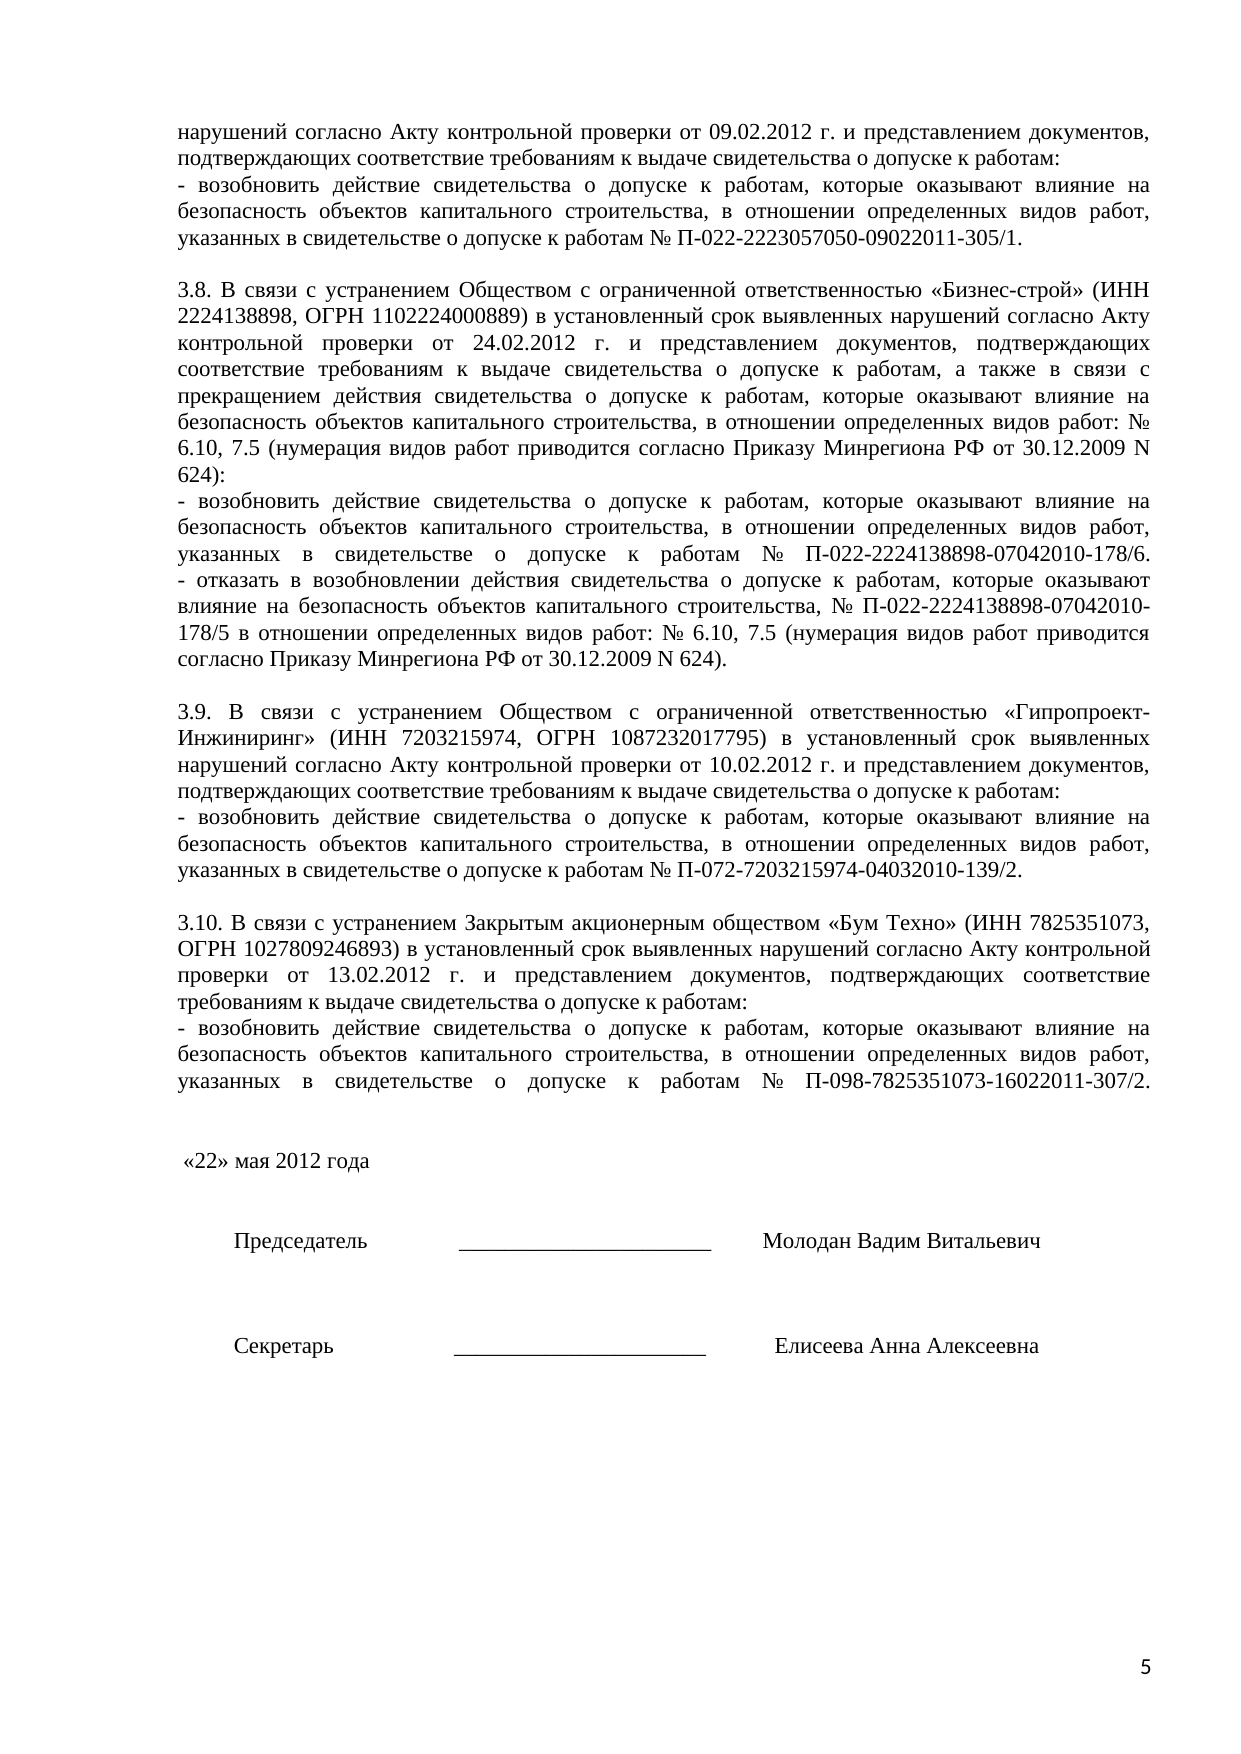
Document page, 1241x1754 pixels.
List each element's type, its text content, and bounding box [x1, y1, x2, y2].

text 3.9. В связи с устранением Обществом с ограниченной ответственностью «Гипропроект-Инжиниринг» (ИНН 7203215974, ОГРН 1087232017795) в установленный срок выявленных нарушений согласно Акту контрольной проверки от 10.02.2012 г. и представлением документов, подтверждающих соответствие требованиям к выдаче свидетельства о допуске к работам: [177, 698, 1152, 803]
text 3.8. В связи с устранением Обществом с ограниченной ответственностью «Бизнес-строй» (ИНН 2224138898, ОГРН 1102224000889) в установленный срок выявленных нарушений согласно Акту контрольной проверки от 24.02.2012 г. и представлением документов, подтверждающих соответствие требованиям к выдаче свидетельства о допуске к работам, а также в связи с прекращением действия свидетельства о допуске к работам, которые оказывают влияние на безопасность объектов капитального строительства, в отношении определенных видов работ: № 6.10, 7.5 (нумерация видов работ приводится согласно Приказу Минрегиона РФ от 30.12.2009 N 624): [177, 276, 1152, 487]
text Председатель ______________________ Молодан Вадим Витальевич [177, 1227, 1152, 1253]
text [177, 118, 1152, 171]
text - возобновить действие свидетельства о допуске к работам, которые оказывают влияние на безопасность объектов капитального строительства, в отношении определенных видов работ, указанных в свидетельстве о допуске к работам № П-072-7203215974-04032010-139/2. [177, 803, 1152, 882]
text Секретарь ______________________ Елисеева Анна Алексеевна [177, 1332, 1152, 1358]
text - возобновить действие свидетельства о допуске к работам, которые оказывают влияние на безопасность объектов капитального строительства, в отношении определенных видов работ, указанных в свидетельстве о допуске к работам № П-022-2224138898-07042010-178/6. - отказать в возобновлении действия свидетельства о допуске к работам, которые оказывают влияние на безопасность объектов капитального строительства, № П-022-2224138898-07042010-178/5 в отношении определенных видов работ: № 6.10, 7.5 (нумерация видов работ приводится согласно Приказу Минрегиона РФ от 30.12.2009 N 624). [177, 487, 1152, 672]
text 3.10. В связи с устранением Закрытым акционерным обществом «Бум Техно» (ИНН 7825351073, ОГРН 1027809246893) в установленный срок выявленных нарушений согласно Акту контрольной проверки от 13.02.2012 г. и представлением документов, подтверждающих соответствие требованиям к выдаче свидетельства о допуске к работам: [177, 909, 1152, 1014]
text - возобновить действие свидетельства о допуске к работам, которые оказывают влияние на безопасность объектов капитального строительства, в отношении определенных видов работ, указанных в свидетельстве о допуске к работам № П-022-2223057050-09022011-305/1. [177, 171, 1152, 250]
text - возобновить действие свидетельства о допуске к работам, которые оказывают влияние на безопасность объектов капитального строительства, в отношении определенных видов работ, указанных в свидетельстве о допуске к работам № П-098-7825351073-16022011-307/2. [177, 1014, 1152, 1121]
text «22» мая 2012 года [177, 1148, 1152, 1174]
